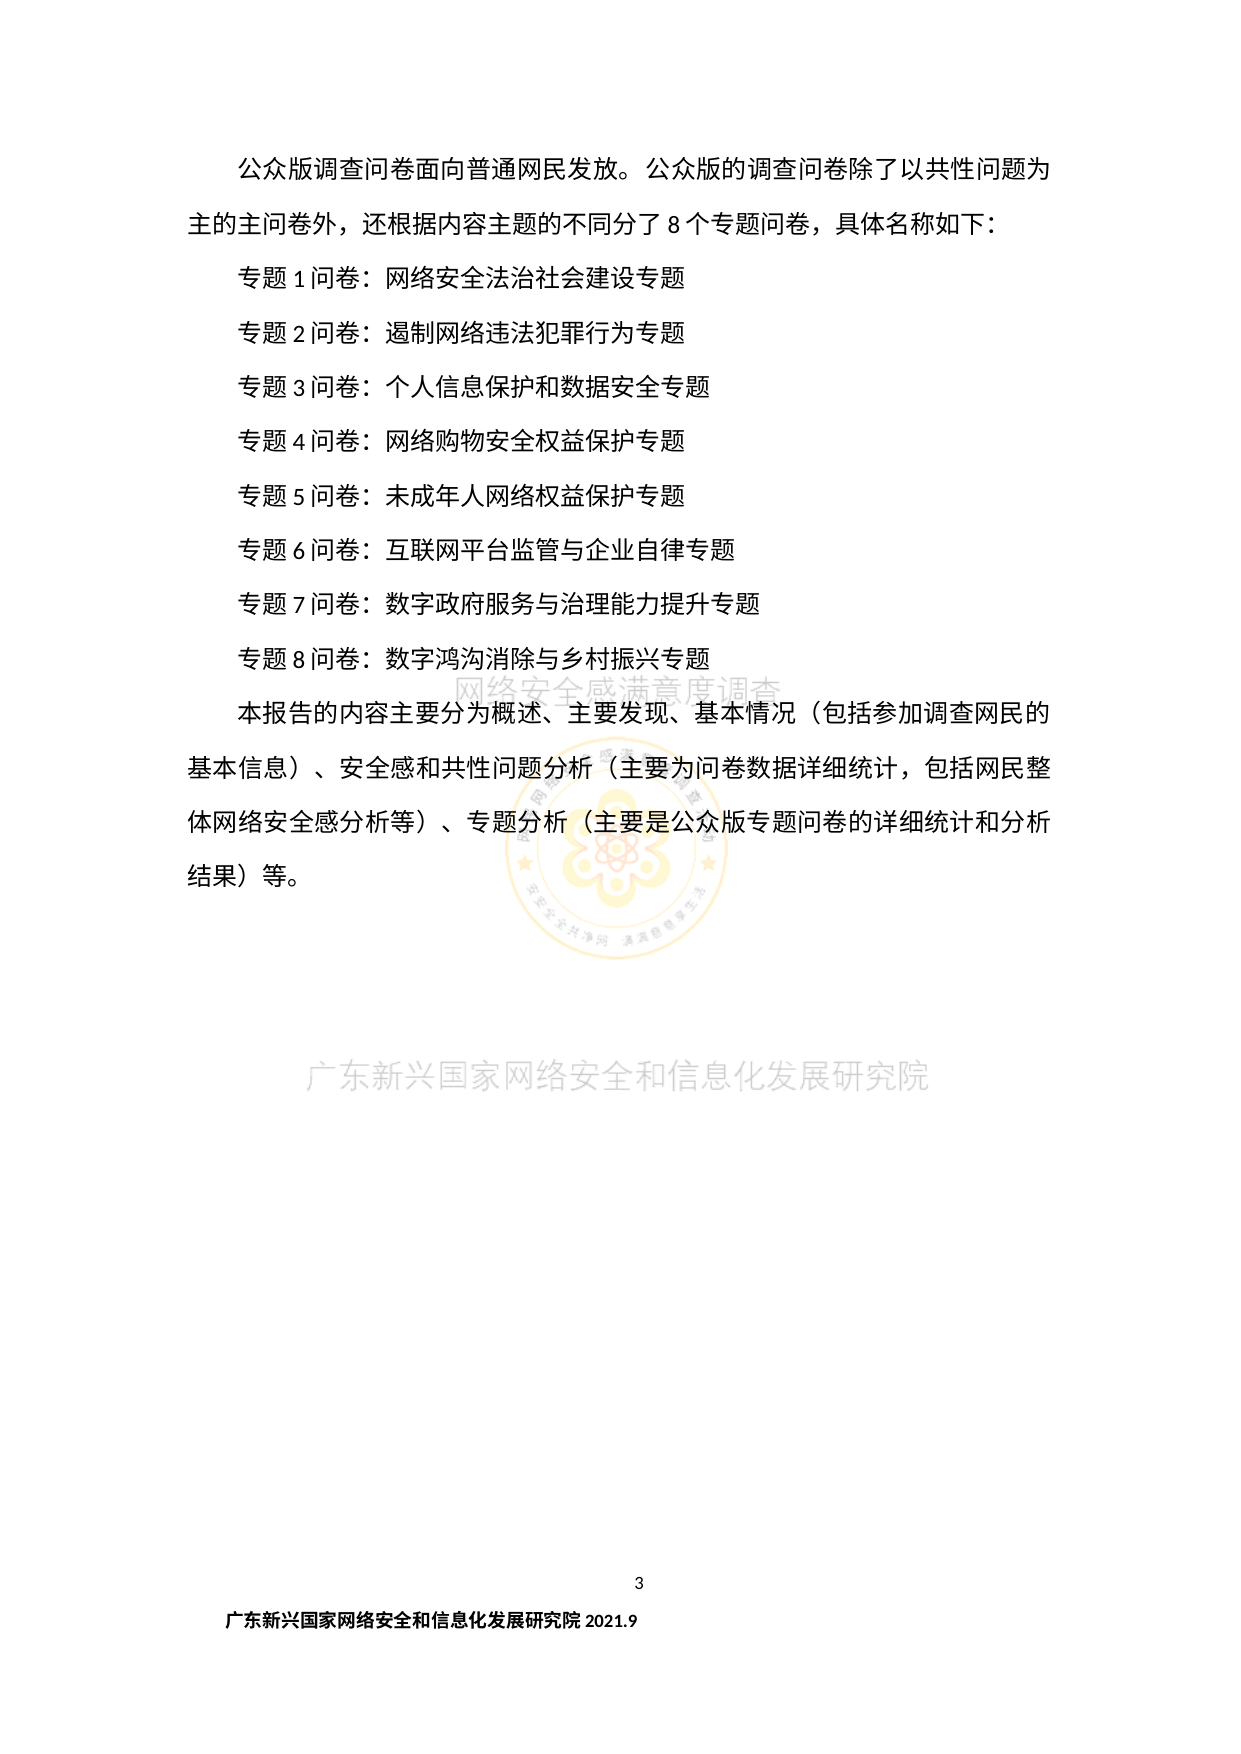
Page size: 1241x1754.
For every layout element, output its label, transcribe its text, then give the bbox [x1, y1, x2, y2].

text 专题4问卷：网络购物安全权益保护专题 [187, 422, 1053, 458]
text 专题1问卷：网络安全法治社会建设专题 [187, 259, 1053, 295]
text 公众版调查问卷面向普通网民发放。公众版的调查问卷除了以共性问题为主的主问卷外，还根据内容主题的不同分了8个专题问卷，具体名称如下： [187, 150, 1053, 241]
text 本报告的内容主要分为概述、主要发现、基本情况（包括参加调查网民的基本信息）、安全感和共性问题分析（主要为问卷数据详细统计，包括网民整体网络安全感分析等）、专题分析（主要是公众版专题问卷的详细统计和分析结果）等。 [187, 694, 1053, 893]
text 专题2问卷：遏制网络违法犯罪行为专题 [187, 313, 1053, 349]
text 专题8问卷：数字鸿沟消除与乡村振兴专题 [187, 639, 1053, 676]
text 专题6问卷：互联网平台监管与企业自律专题 [187, 531, 1053, 567]
text 专题7问卷：数字政府服务与治理能力提升专题 [187, 585, 1053, 621]
text 专题3问卷：个人信息保护和数据安全专题 [187, 367, 1053, 404]
text 专题5问卷：未成年人网络权益保护专题 [187, 476, 1053, 512]
